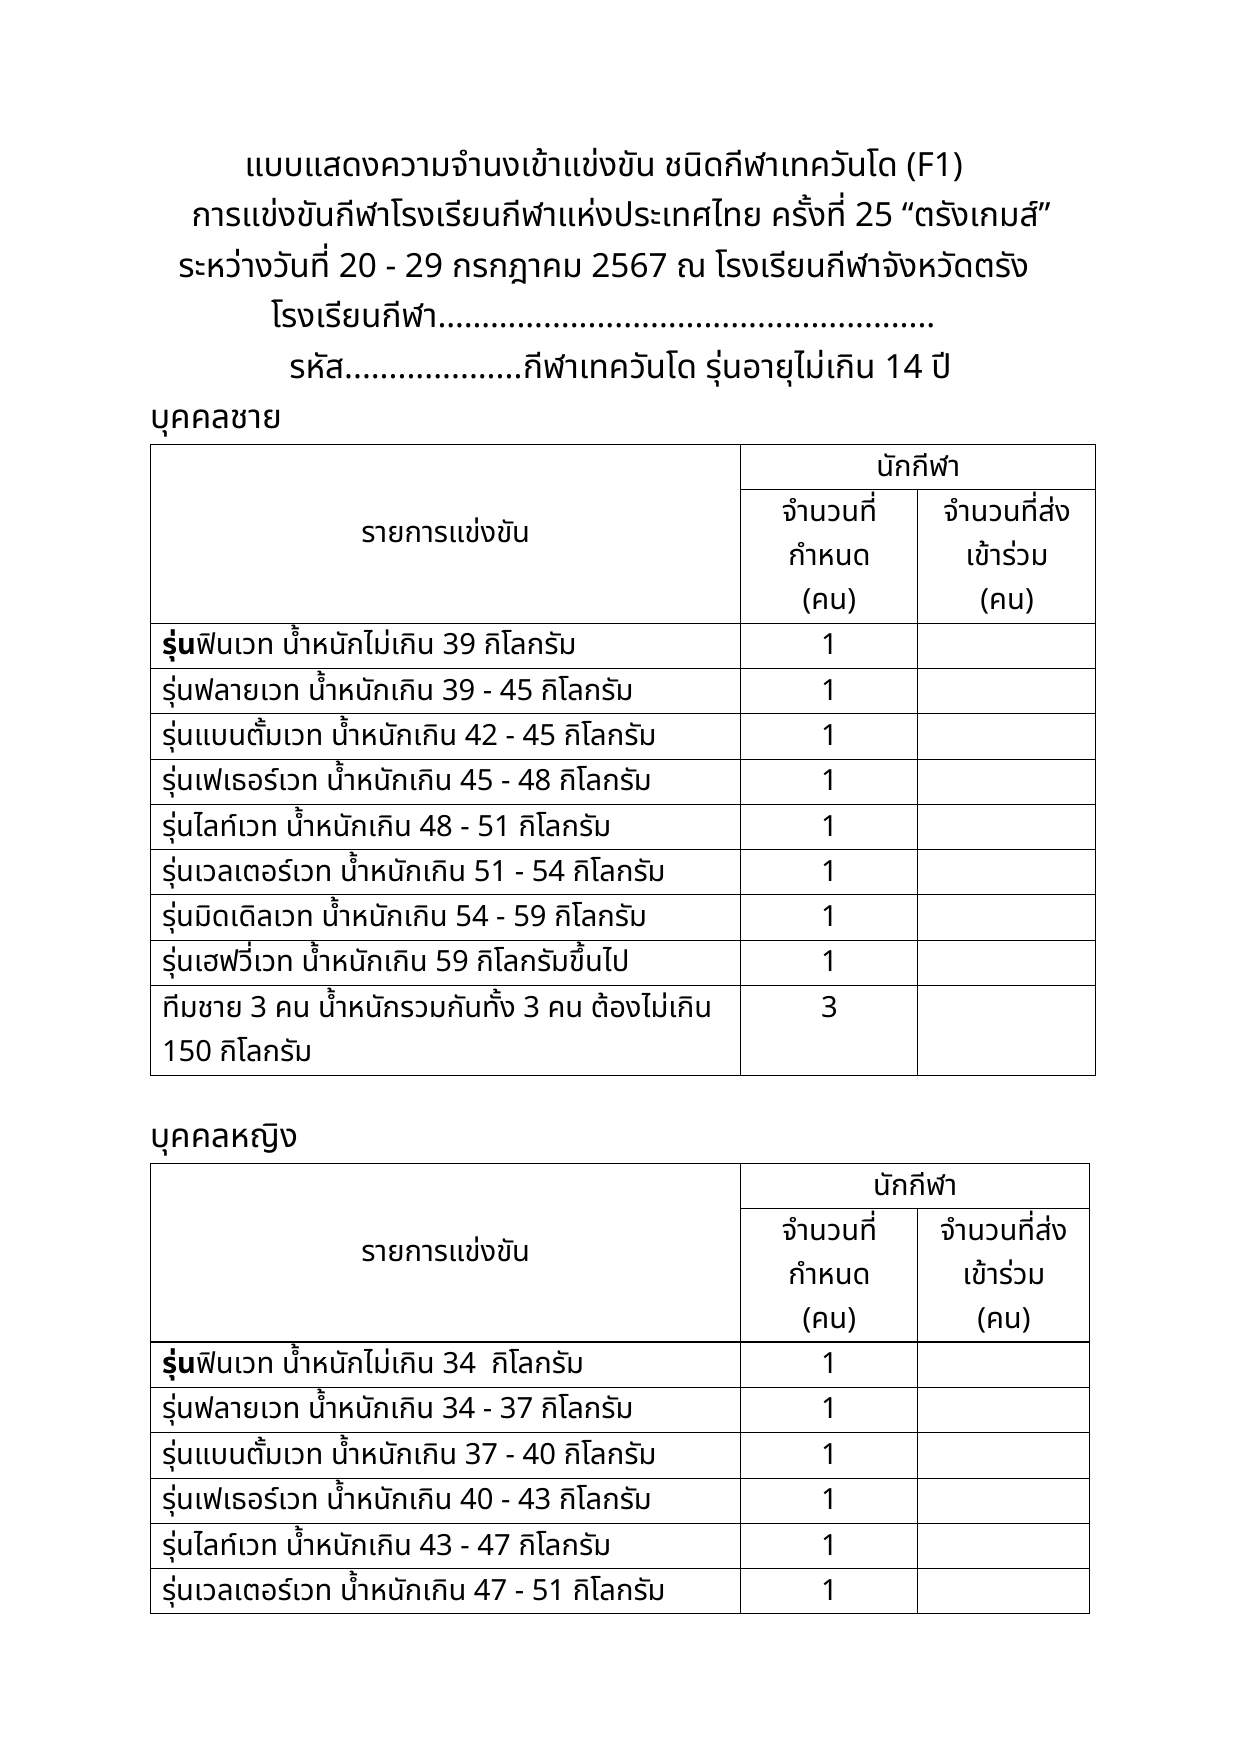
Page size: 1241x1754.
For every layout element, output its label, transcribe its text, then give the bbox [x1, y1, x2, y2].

table_cell 1 [741, 669, 917, 713]
table_cell จำนวนที่ส่งเข้าร่วม (คน) [918, 1209, 1089, 1341]
table_cell [918, 624, 1095, 668]
table_cell 1 [741, 805, 917, 849]
table_cell รุ่นฟินเวท น้ำหนักไม่เกิน 39 กิโลกรัม [151, 624, 740, 668]
table_cell [918, 1569, 1089, 1613]
table_cell รุ่นฟลายเวท น้ำหนักเกิน 39 - 45 กิโลกรัม [151, 669, 740, 713]
text รหัส....................กีฬาเทควันโด รุ่นอายุไม่เกิน 14 ปี [150, 194, 1090, 393]
table_cell [918, 1388, 1089, 1432]
table_cell [918, 714, 1095, 758]
table_cell รุ่นไลท์เวท น้ำหนักเกิน 48 - 51 กิโลกรัม [151, 805, 740, 849]
table_cell รุ่นฟินเวท น้ำหนักไม่เกิน 34 กิโลกรัม [151, 1343, 740, 1387]
table_cell 1 [741, 714, 917, 758]
table_cell รุ่นเฟเธอร์เวท น้ำหนักเกิน 40 - 43 กิโลกรัม [151, 1479, 740, 1523]
table_header รายการแข่งขัน [151, 1164, 740, 1341]
table_cell 1 [741, 760, 917, 804]
table_cell 1 [741, 1569, 917, 1613]
table_cell [918, 1524, 1089, 1568]
table_cell [918, 760, 1095, 804]
table_cell 1 [741, 941, 917, 985]
table_cell [918, 850, 1095, 894]
table_cell [918, 986, 1095, 1074]
table_cell จำนวนที่กำหนด (คน) [741, 1209, 917, 1341]
table_cell [918, 1479, 1089, 1523]
text บุคคลหญิง [150, 1112, 1090, 1163]
table_cell [918, 941, 1095, 985]
table_cell [918, 669, 1095, 713]
table_cell 1 [741, 1343, 917, 1387]
table_cell รุ่นเวลเตอร์เวท น้ำหนักเกิน 51 - 54 กิโลกรัม [151, 850, 740, 894]
table_header นักกีฬา [741, 445, 1095, 489]
table_cell 1 [741, 1524, 917, 1568]
table_cell 1 [741, 1388, 917, 1432]
table_cell [918, 1343, 1089, 1387]
table_cell รุ่นเวลเตอร์เวท น้ำหนักเกิน 47 - 51 กิโลกรัม [151, 1569, 740, 1613]
table_cell รุ่นฟลายเวท น้ำหนักเกิน 34 - 37 กิโลกรัม [151, 1388, 740, 1432]
table_cell 3 [741, 986, 917, 1074]
table_cell รุ่นเฟเธอร์เวท น้ำหนักเกิน 45 - 48 กิโลกรัม [151, 760, 740, 804]
table_cell 1 [741, 895, 917, 940]
table_cell 1 [741, 1479, 917, 1523]
table_cell รุ่นเฮฟวี่เวท น้ำหนักเกิน 59 กิโลกรัมขึ้นไป [151, 941, 740, 985]
table_header นักกีฬา [741, 1164, 1089, 1208]
text บุคคลชาย [150, 393, 1090, 444]
table_cell [918, 805, 1095, 849]
table_cell รุ่นไลท์เวท น้ำหนักเกิน 43 - 47 กิโลกรัม [151, 1524, 740, 1568]
table_cell รุ่นมิดเดิลเวท น้ำหนักเกิน 54 - 59 กิโลกรัม [151, 895, 740, 940]
table_cell รุ่นแบนตั้มเวท น้ำหนักเกิน 42 - 45 กิโลกรัม [151, 714, 740, 758]
table_cell 1 [741, 850, 917, 894]
table_cell จำนวนที่ส่งเข้าร่วม (คน) [918, 490, 1095, 622]
table_cell ทีมชาย 3 คน น้ำหนักรวมกันทั้ง 3 คน ต้องไม่เกิน 150 กิโลกรัม [151, 986, 740, 1074]
table_header รายการแข่งขัน [151, 445, 740, 622]
table_cell 1 [741, 1433, 917, 1477]
table_cell [918, 895, 1095, 940]
table_cell 1 [741, 624, 917, 668]
table_cell รุ่นแบนตั้มเวท น้ำหนักเกิน 37 - 40 กิโลกรัม [151, 1433, 740, 1477]
table_cell [918, 1433, 1089, 1477]
table_cell จำนวนที่กำหนด (คน) [741, 490, 917, 622]
